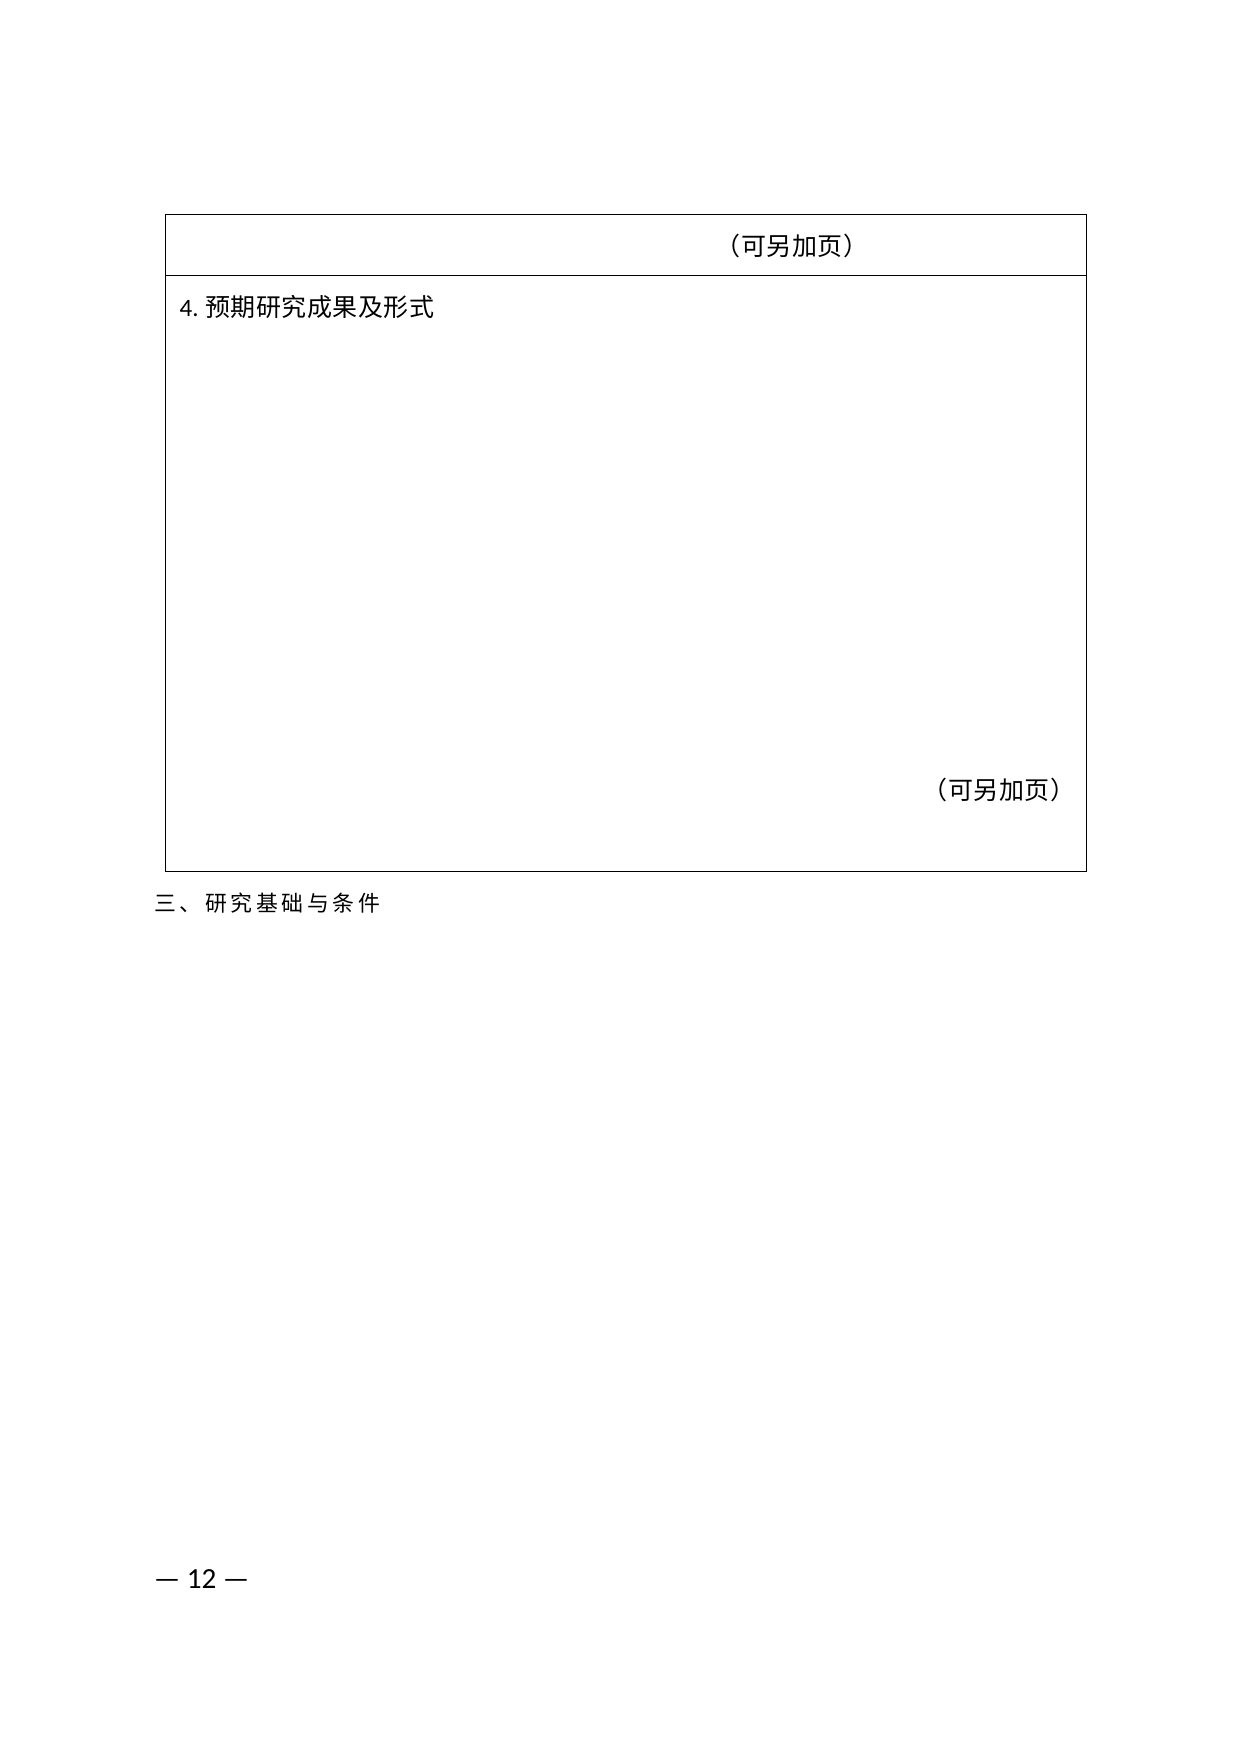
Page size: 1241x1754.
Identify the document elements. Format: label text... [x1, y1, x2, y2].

table_cell 4. 预期研究成果及形式 （可另加页） [166, 276, 1086, 871]
text 三、研究基础与条件 [154, 872, 1098, 932]
table_cell 3. 计划进度和阶段目标 （可另加页） [166, 215, 1086, 275]
